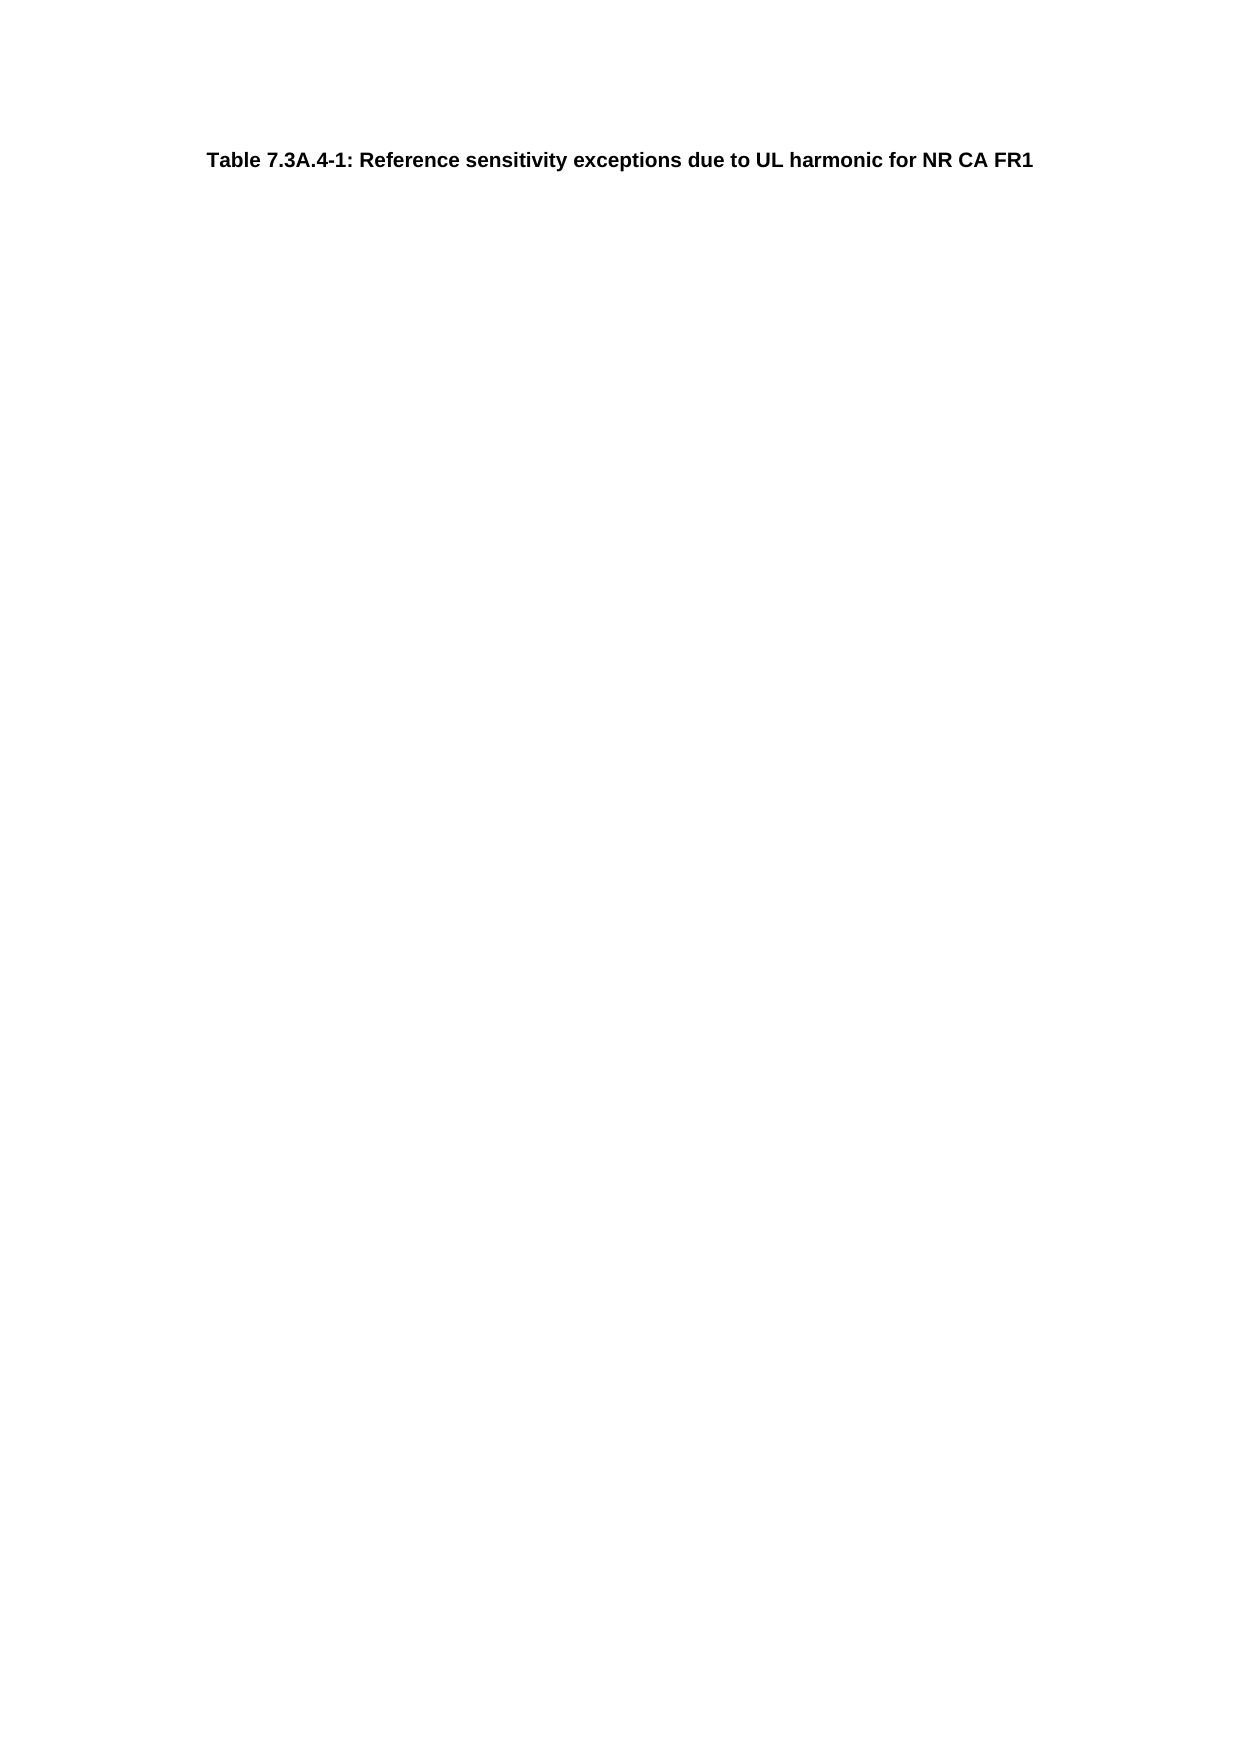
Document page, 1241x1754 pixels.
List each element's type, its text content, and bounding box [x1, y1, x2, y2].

text Table 7.3A.4-1: Reference sensitivity exceptions due to UL harmonic for NR CA FR1 [118, 148, 1122, 172]
